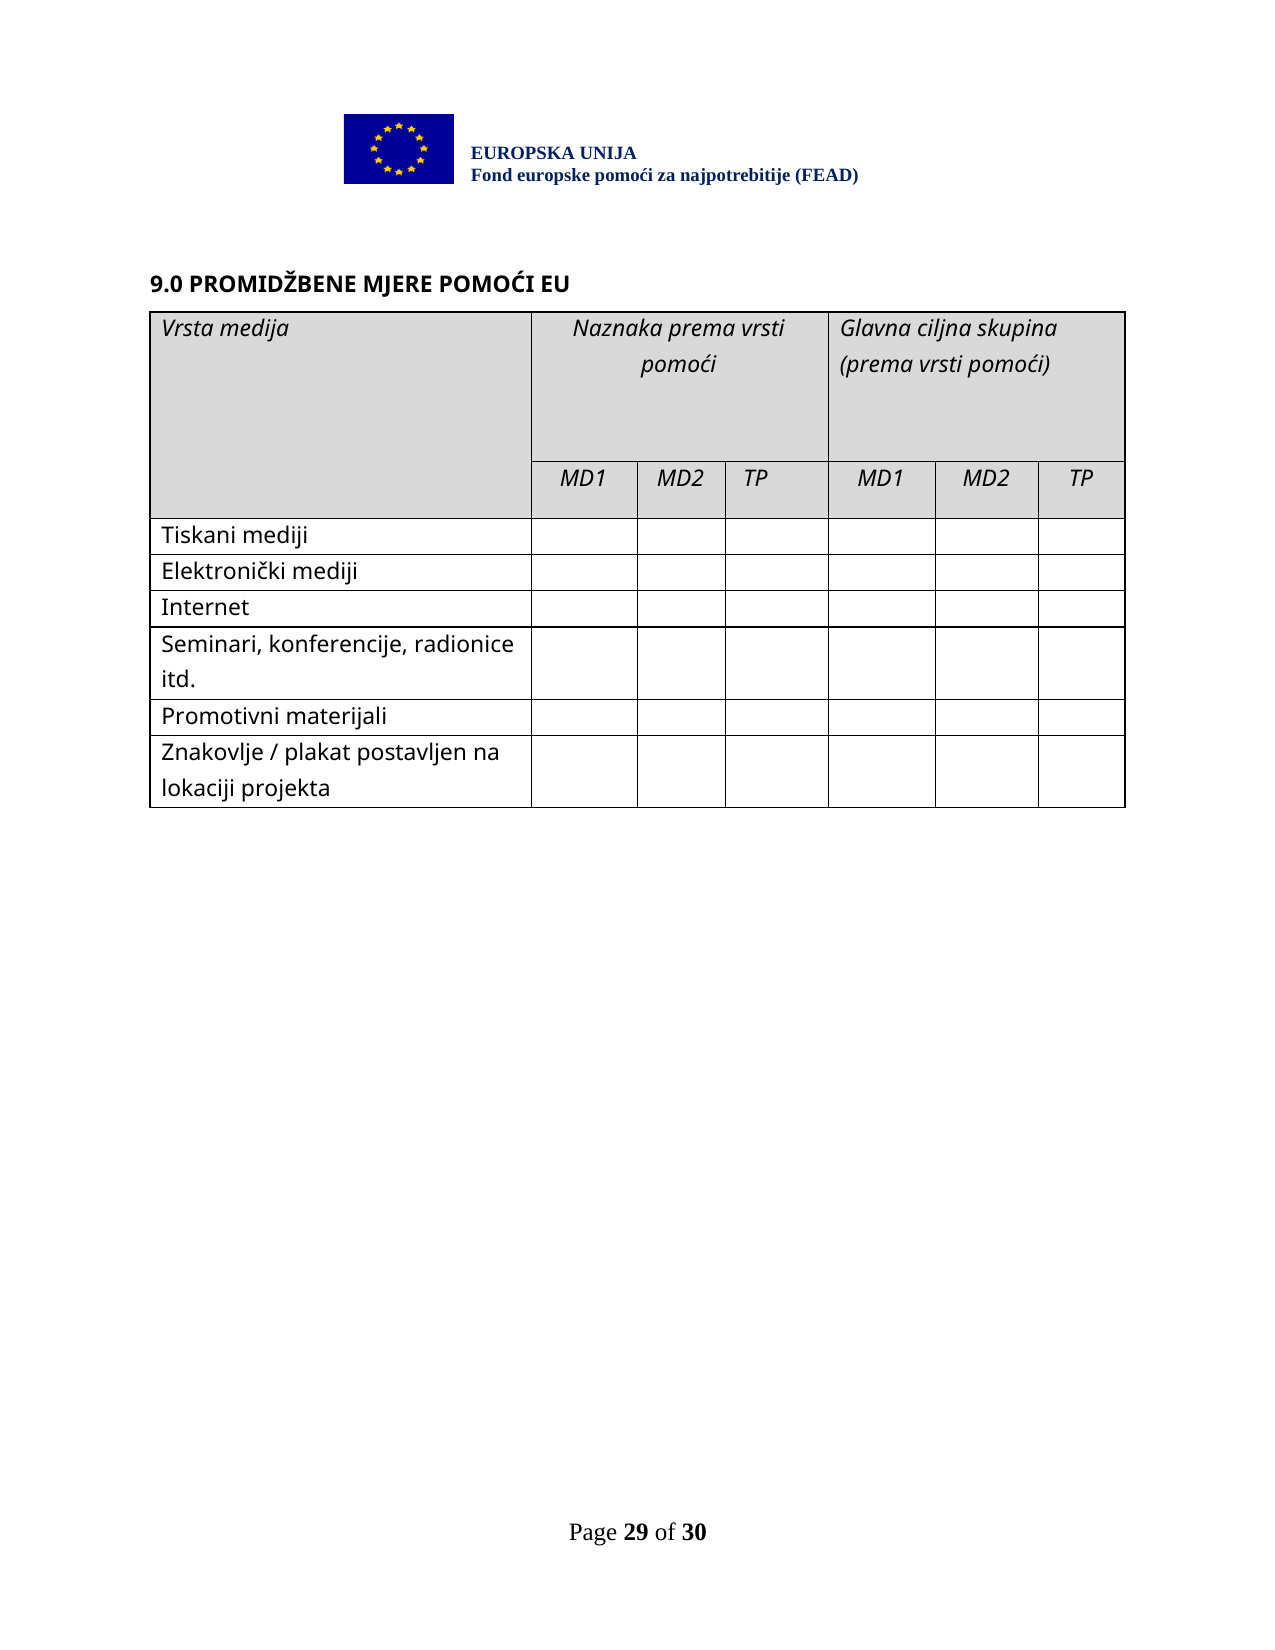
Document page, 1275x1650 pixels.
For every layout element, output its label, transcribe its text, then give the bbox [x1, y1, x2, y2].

table_cell [638, 519, 725, 554]
table_cell [829, 591, 935, 626]
table_cell [829, 628, 935, 698]
table_cell [638, 555, 725, 590]
table_cell [1039, 591, 1124, 626]
table_cell [1039, 519, 1124, 554]
table_cell [726, 519, 828, 554]
table_cell [532, 700, 637, 735]
table_cell [936, 591, 1038, 626]
table_cell [532, 736, 637, 807]
table_cell [936, 736, 1038, 807]
table_cell Seminari, konferencije, radionice itd. [151, 628, 531, 698]
table_cell [1039, 700, 1124, 735]
table_cell Promotivni materijali [151, 700, 531, 735]
table_cell [829, 736, 935, 807]
table_cell [638, 736, 725, 807]
table_cell MD1 [829, 462, 935, 518]
table_cell [829, 555, 935, 590]
subtitle 9.0 PROMIDŽBENE MJERE POMOĆI EU [150, 268, 1125, 299]
table_cell Tiskani mediji [151, 519, 531, 554]
table_cell [1039, 555, 1124, 590]
table_cell [936, 628, 1038, 698]
table_cell [638, 591, 725, 626]
table_header Vrsta medija [151, 313, 531, 518]
table_cell [936, 555, 1038, 590]
table_cell [532, 628, 637, 698]
table_cell TP [726, 462, 828, 518]
table_cell [726, 736, 828, 807]
table_cell Elektronički mediji [151, 555, 531, 590]
table_cell MD2 [638, 462, 725, 518]
table_cell [936, 700, 1038, 735]
table_cell [638, 700, 725, 735]
table_cell Znakovlje / plakat postavljen na lokaciji projekta [151, 736, 531, 807]
table_cell [638, 628, 725, 698]
table_cell [936, 519, 1038, 554]
table_cell [532, 555, 637, 590]
table_cell [726, 591, 828, 626]
table_cell [726, 700, 828, 735]
table_cell [1039, 736, 1124, 807]
picture [343, 114, 454, 184]
table_cell [1039, 628, 1124, 698]
table_cell [829, 700, 935, 735]
table_header Glavna ciljna skupina (prema vrsti pomoći) [829, 313, 1124, 461]
table_cell [726, 628, 828, 698]
table_cell Internet [151, 591, 531, 626]
table_cell MD2 [936, 462, 1038, 518]
table_cell [532, 591, 637, 626]
table_cell [829, 519, 935, 554]
table_cell [726, 555, 828, 590]
table_cell MD1 [532, 462, 637, 518]
table_cell [532, 519, 637, 554]
table_cell TP [1039, 462, 1124, 518]
table_header Naznaka prema vrsti pomoći [532, 313, 828, 461]
